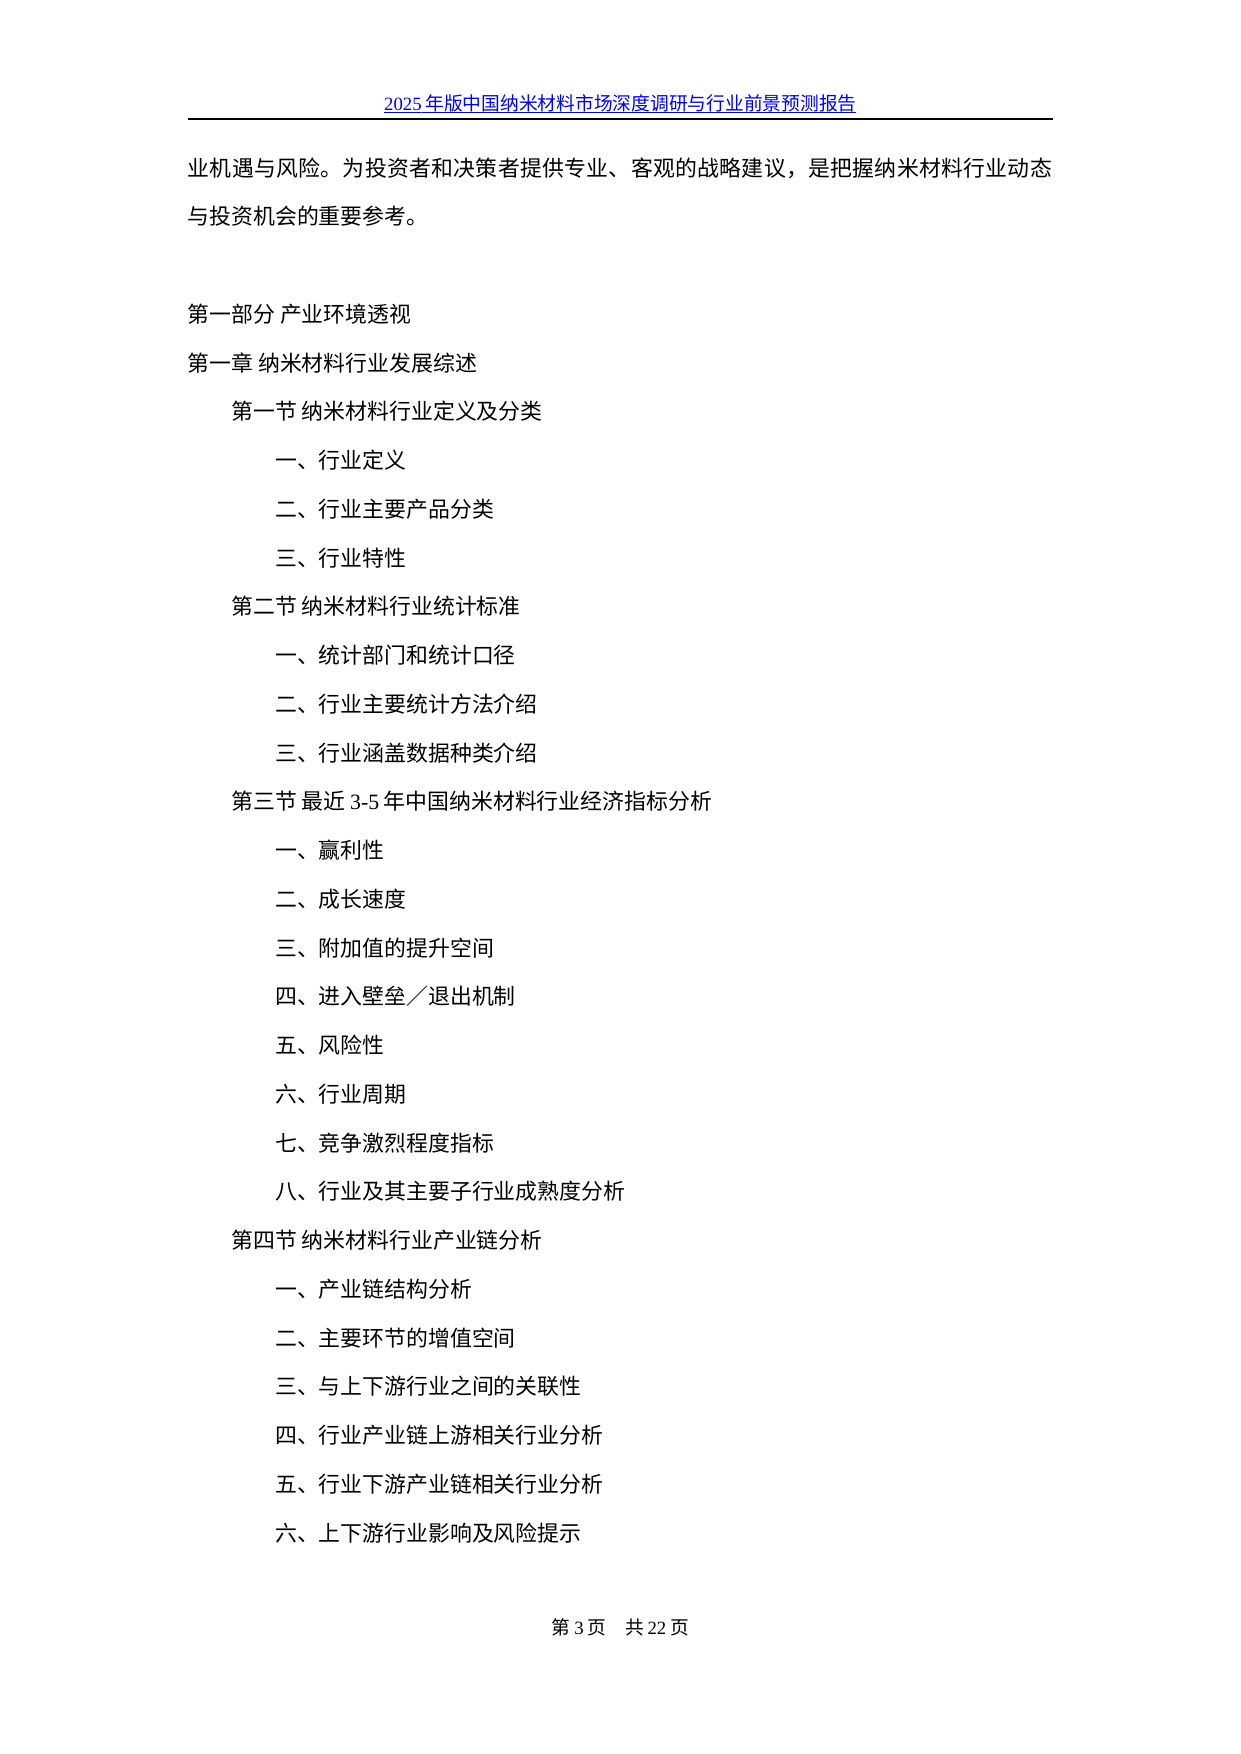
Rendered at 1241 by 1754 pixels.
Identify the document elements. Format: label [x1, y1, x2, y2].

text [187, 150, 1053, 1548]
